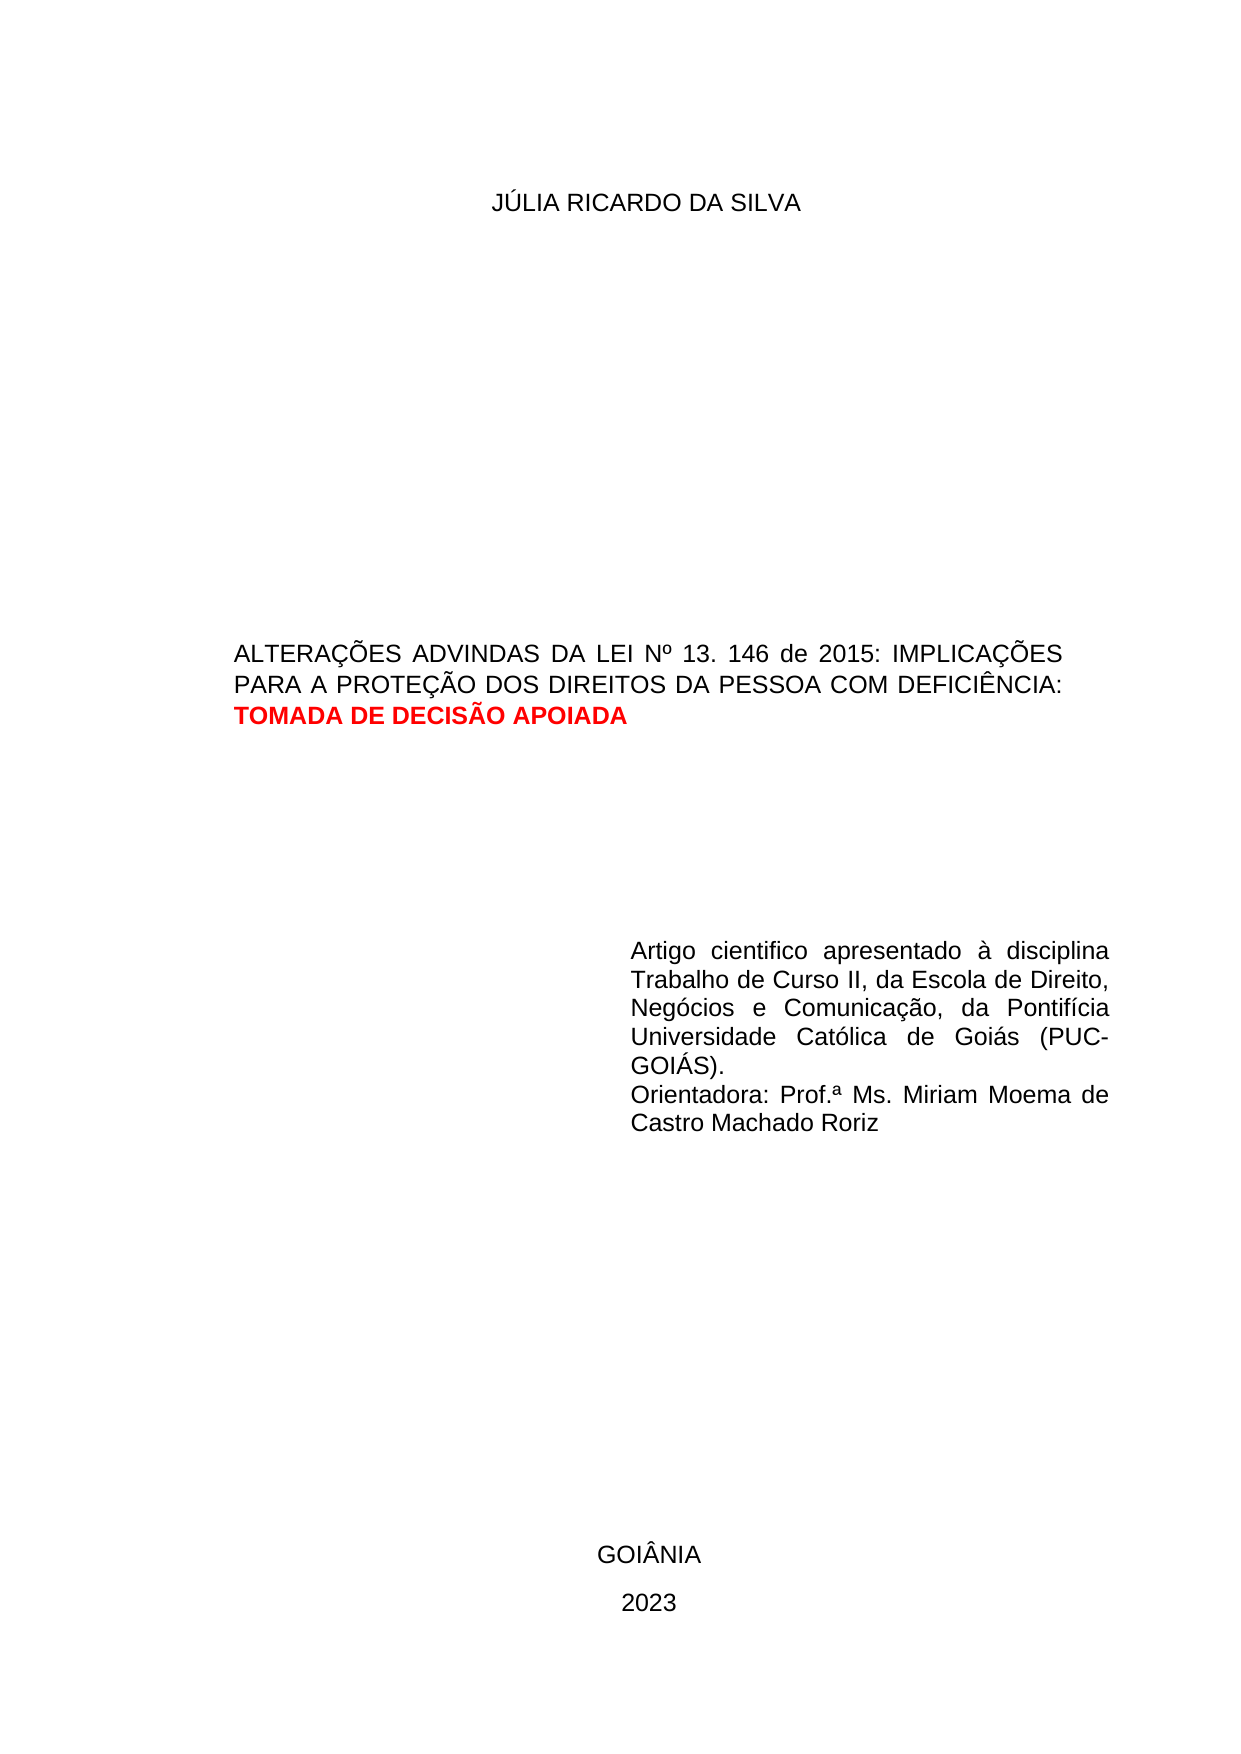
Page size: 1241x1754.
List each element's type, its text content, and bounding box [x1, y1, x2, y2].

text Artigo cientifico apresentado à disciplina Trabalho de Curso II, da Escola de Direito, Negócios e Comunicação, da Pontifícia Universidade Católica de Goiás (PUC-GOIÁS). [630, 936, 1109, 1079]
text JÚLIA RICARDO DA SILVA [491, 188, 1122, 217]
text GOIÂNIA 2023 [570, 1540, 728, 1616]
text Orientadora: Prof.ª Ms. Miriam Moema de Castro Machado Roriz [630, 1079, 1109, 1137]
text ALTERAÇÕES ADVINDAS DA LEI Nº 13. 146 de 2015: IMPLICAÇÕES PARA A PROTEÇÃO DOS DIREITOS DA PESSOA COM DEFICIÊNCIA: TOMADA DE DECISÃO APOIADA [233, 638, 1064, 729]
